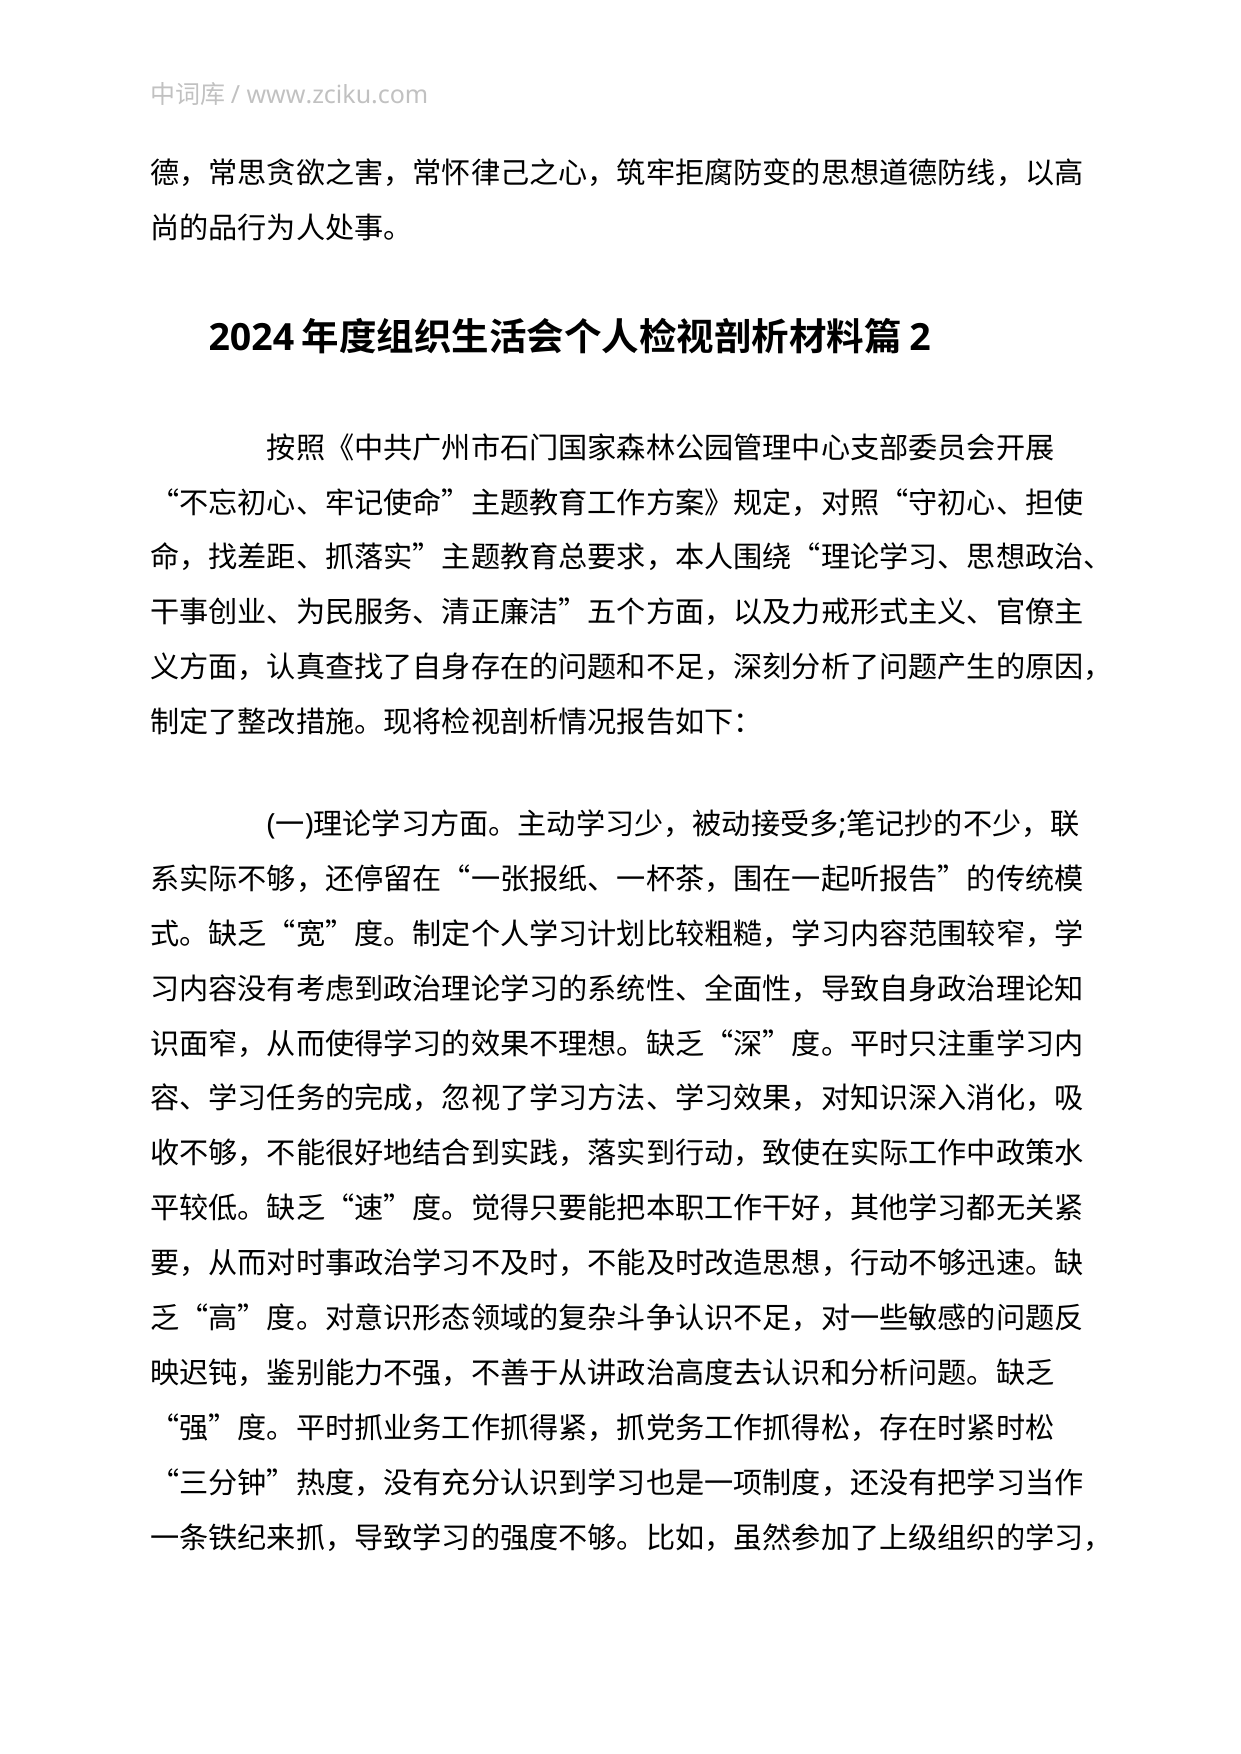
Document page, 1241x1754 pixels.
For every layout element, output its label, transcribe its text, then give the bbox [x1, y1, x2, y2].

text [150, 150, 1090, 247]
text 2024年度组织生活会个人检视剖析材料篇2 [150, 307, 1090, 361]
text 按照《中共广州市石门国家森林公园管理中心支部委员会开展“不忘初心、牢记使命”主题教育工作方案》规定，对照“守初心、担使命，找差距、抓落实”主题教育总要求，本人围绕“理论学习、思想政治、干事创业、为民服务、清正廉洁”五个方面，以及力戒形式主义、官僚主义方面，认真查找了自身存在的问题和不足，深刻分析了问题产生的原因，制定了整改措施。现将检视剖析情况报告如下： [150, 424, 1090, 741]
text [150, 801, 1090, 1557]
